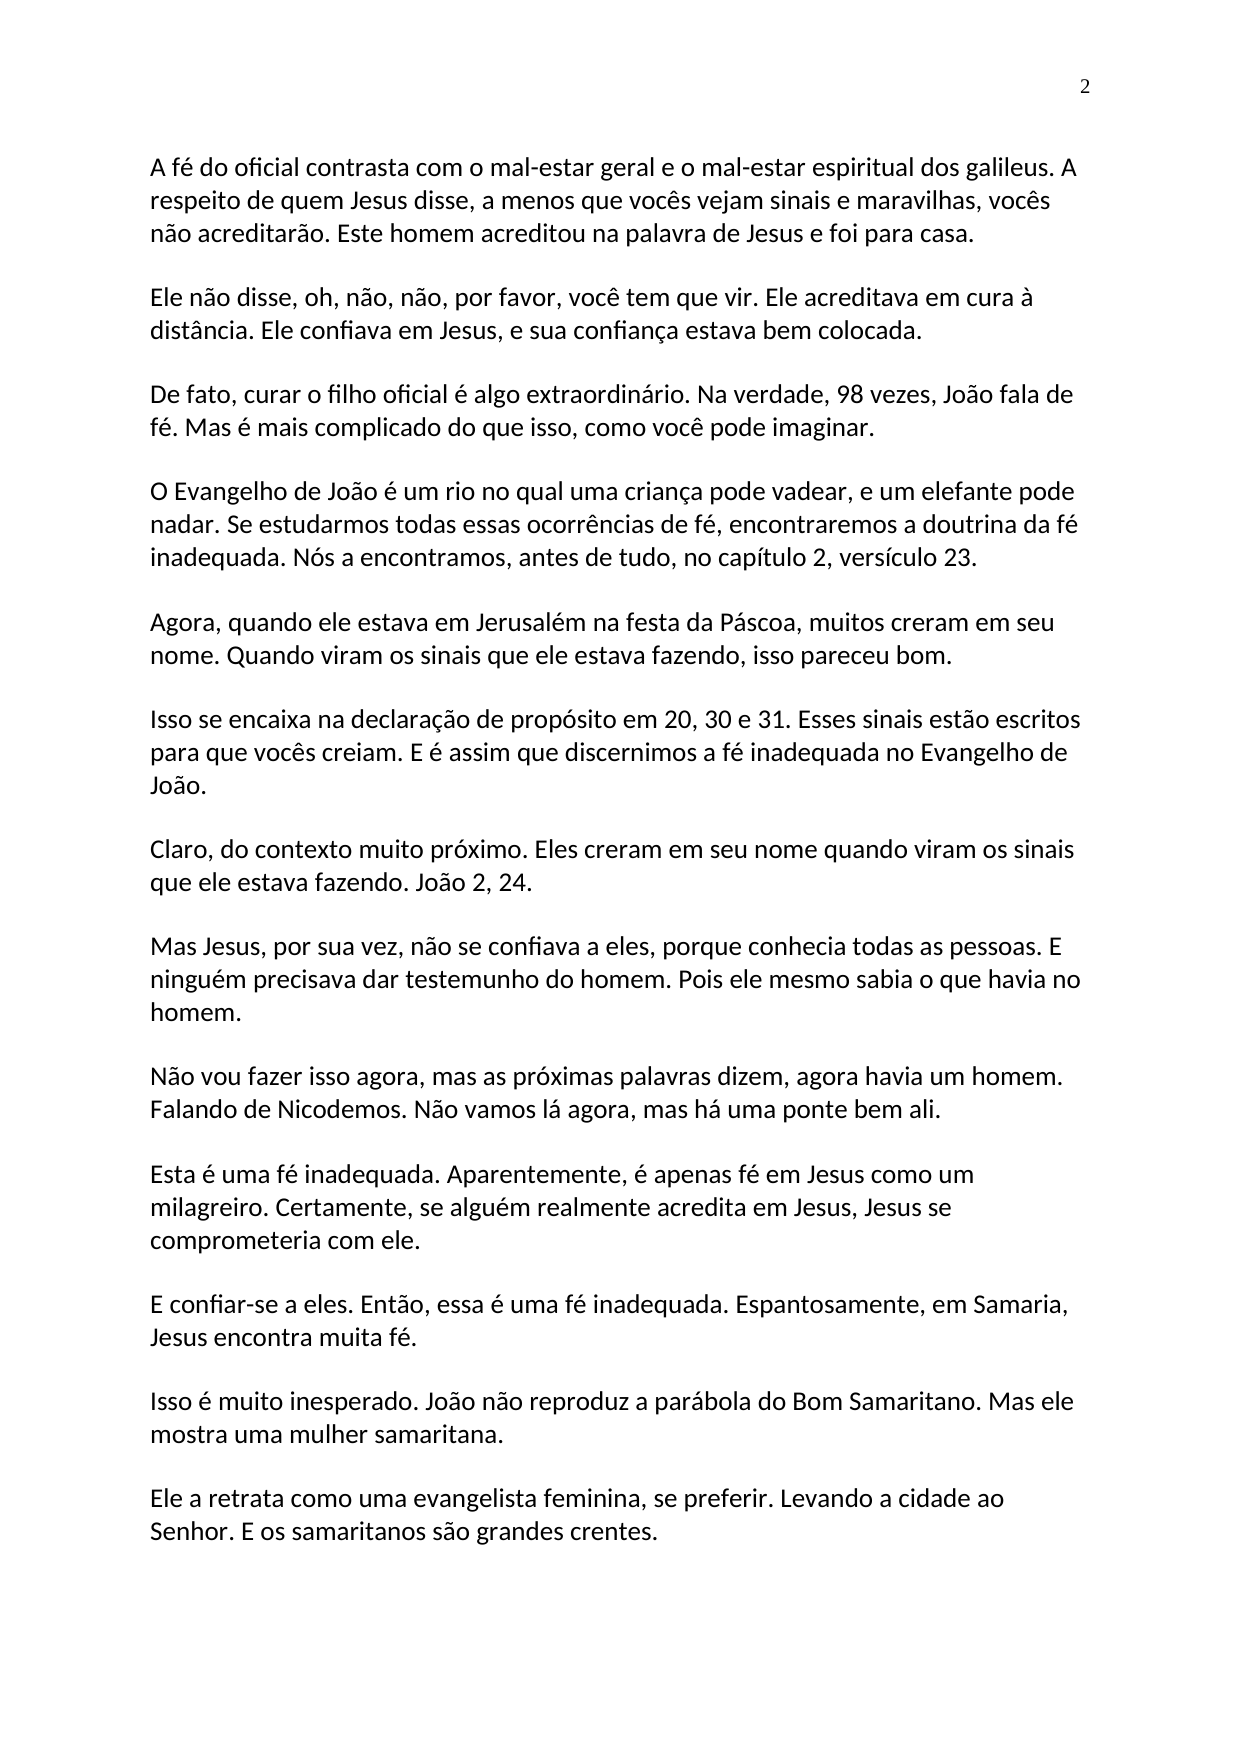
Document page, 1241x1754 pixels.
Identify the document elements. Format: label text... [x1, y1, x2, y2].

text De fato, curar o filho oficial é algo extraordinário. Na verdade, 98 vezes, João fala de fé. Mas é mais complicado do que isso, como você pode imaginar. [150, 377, 1090, 443]
text Não vou fazer isso agora, mas as próximas palavras dizem, agora havia um homem. Falando de Nicodemos. Não vamos lá agora, mas há uma ponte bem ali. [150, 1059, 1090, 1126]
text Isso se encaixa na declaração de propósito em 20, 30 e 31. Esses sinais estão escritos para que vocês creiam. E é assim que discernimos a fé inadequada no Evangelho de João. [150, 702, 1090, 801]
text Ele não disse, oh, não, não, por favor, você tem que vir. Ele acreditava em cura à distância. Ele confiava em Jesus, e sua confiança estava bem colocada. [150, 280, 1090, 346]
text A fé do oficial contrasta com o mal-estar geral e o mal-estar espiritual dos galileus. A respeito de quem Jesus disse, a menos que vocês vejam sinais e maravilhas, vocês não acreditarão. Este homem acreditou na palavra de Jesus e foi para casa. [150, 150, 1090, 249]
text Ele a retrata como uma evangelista feminina, se preferir. Levando a cidade ao Senhor. E os samaritanos são grandes crentes. [150, 1481, 1090, 1547]
text E confiar-se a eles. Então, essa é uma fé inadequada. Espantosamente, em Samaria, Jesus encontra muita fé. [150, 1287, 1090, 1353]
text O Evangelho de João é um rio no qual uma criança pode vadear, e um elefante pode nadar. Se estudarmos todas essas ocorrências de fé, encontraremos a doutrina da fé inadequada. Nós a encontramos, antes de tudo, no capítulo 2, versículo 23. [150, 474, 1090, 574]
text Mas Jesus, por sua vez, não se confiava a eles, porque conhecia todas as pessoas. E ninguém precisava dar testemunho do homem. Pois ele mesmo sabia o que havia no homem. [150, 929, 1090, 1028]
text Claro, do contexto muito próximo. Eles creram em seu nome quando viram os sinais que ele estava fazendo. João 2, 24. [150, 832, 1090, 898]
text Isso é muito inesperado. João não reproduz a parábola do Bom Samaritano. Mas ele mostra uma mulher samaritana. [150, 1384, 1090, 1450]
text Agora, quando ele estava em Jerusalém na festa da Páscoa, muitos creram em seu nome. Quando viram os sinais que ele estava fazendo, isso pareceu bom. [150, 605, 1090, 671]
text Esta é uma fé inadequada. Aparentemente, é apenas fé em Jesus como um milagreiro. Certamente, se alguém realmente acredita em Jesus, Jesus se comprometeria com ele. [150, 1157, 1090, 1256]
